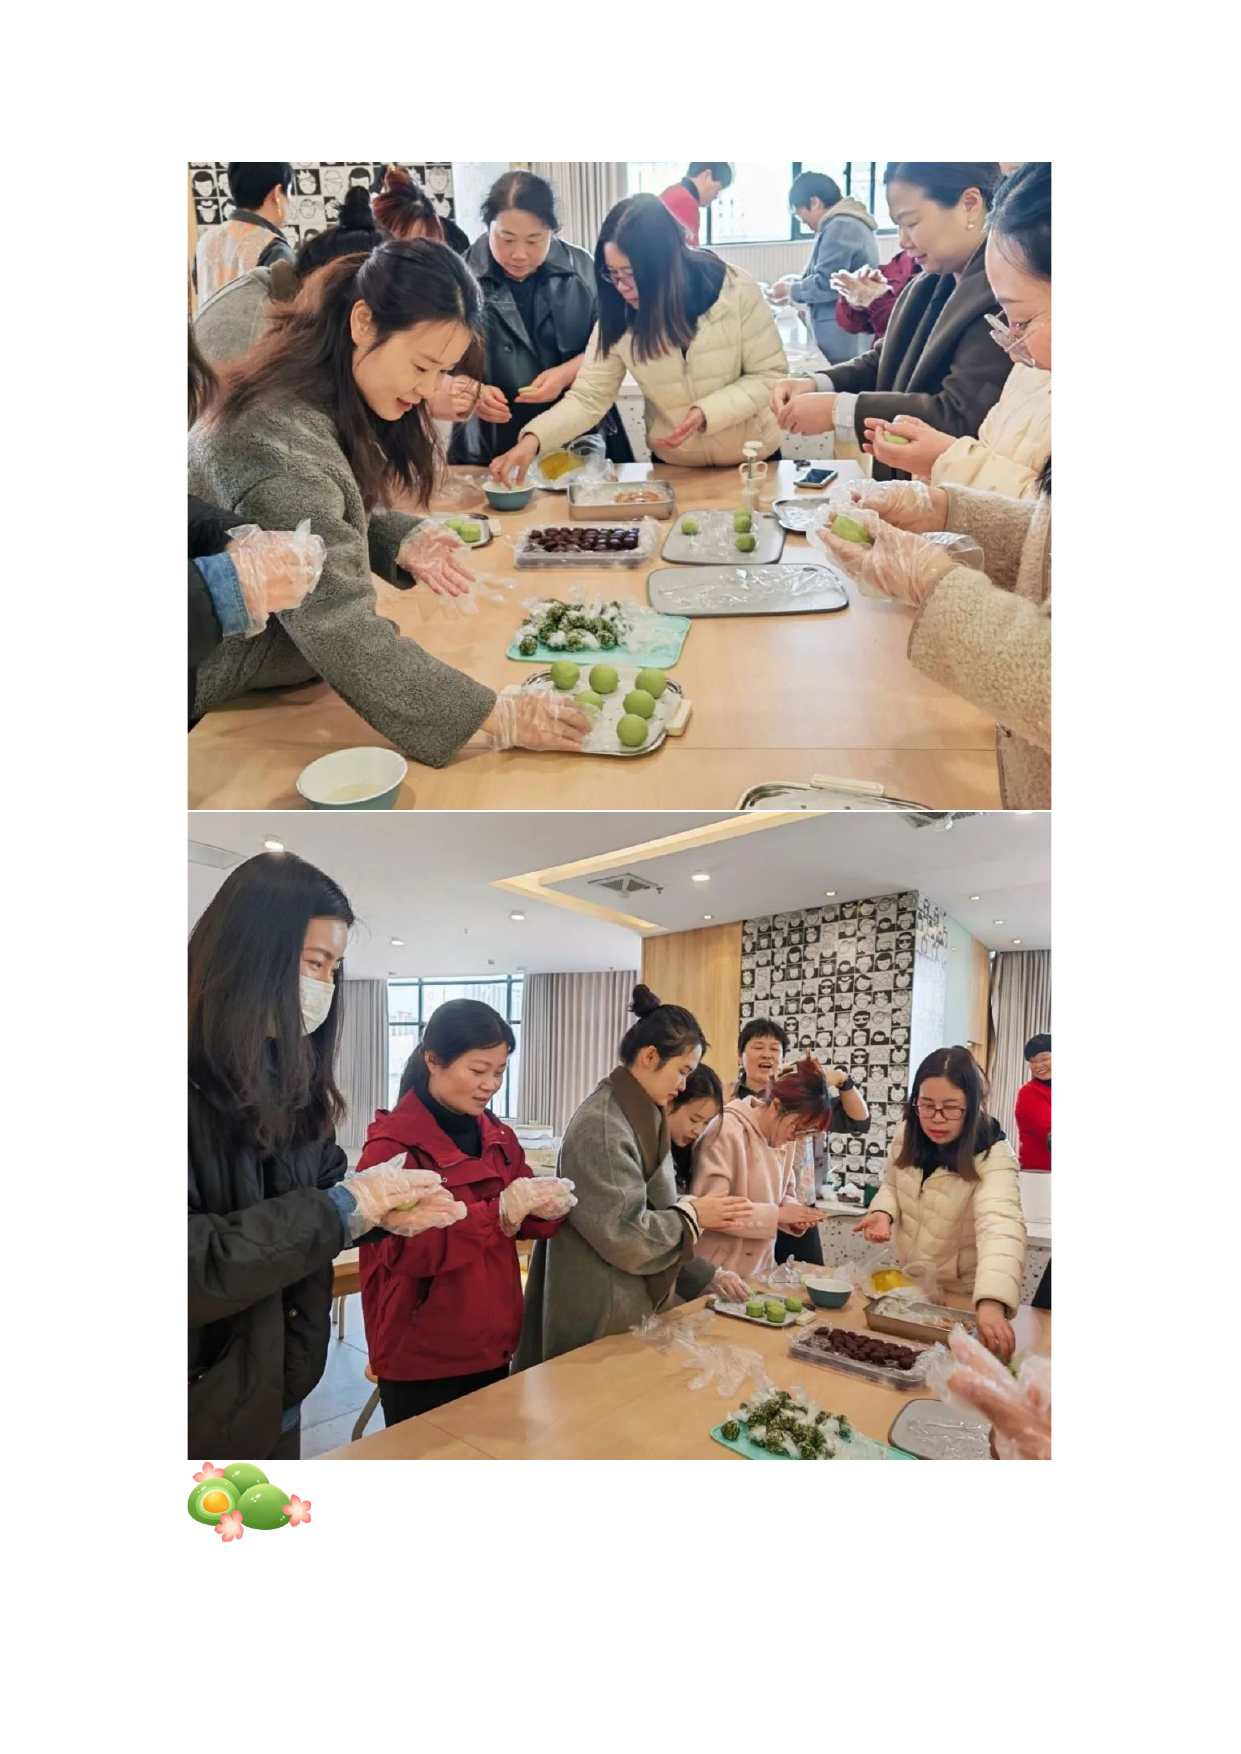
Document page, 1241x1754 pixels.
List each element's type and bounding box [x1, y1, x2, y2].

picture [187, 812, 1052, 1460]
picture [187, 1462, 311, 1542]
picture [187, 162, 1052, 810]
